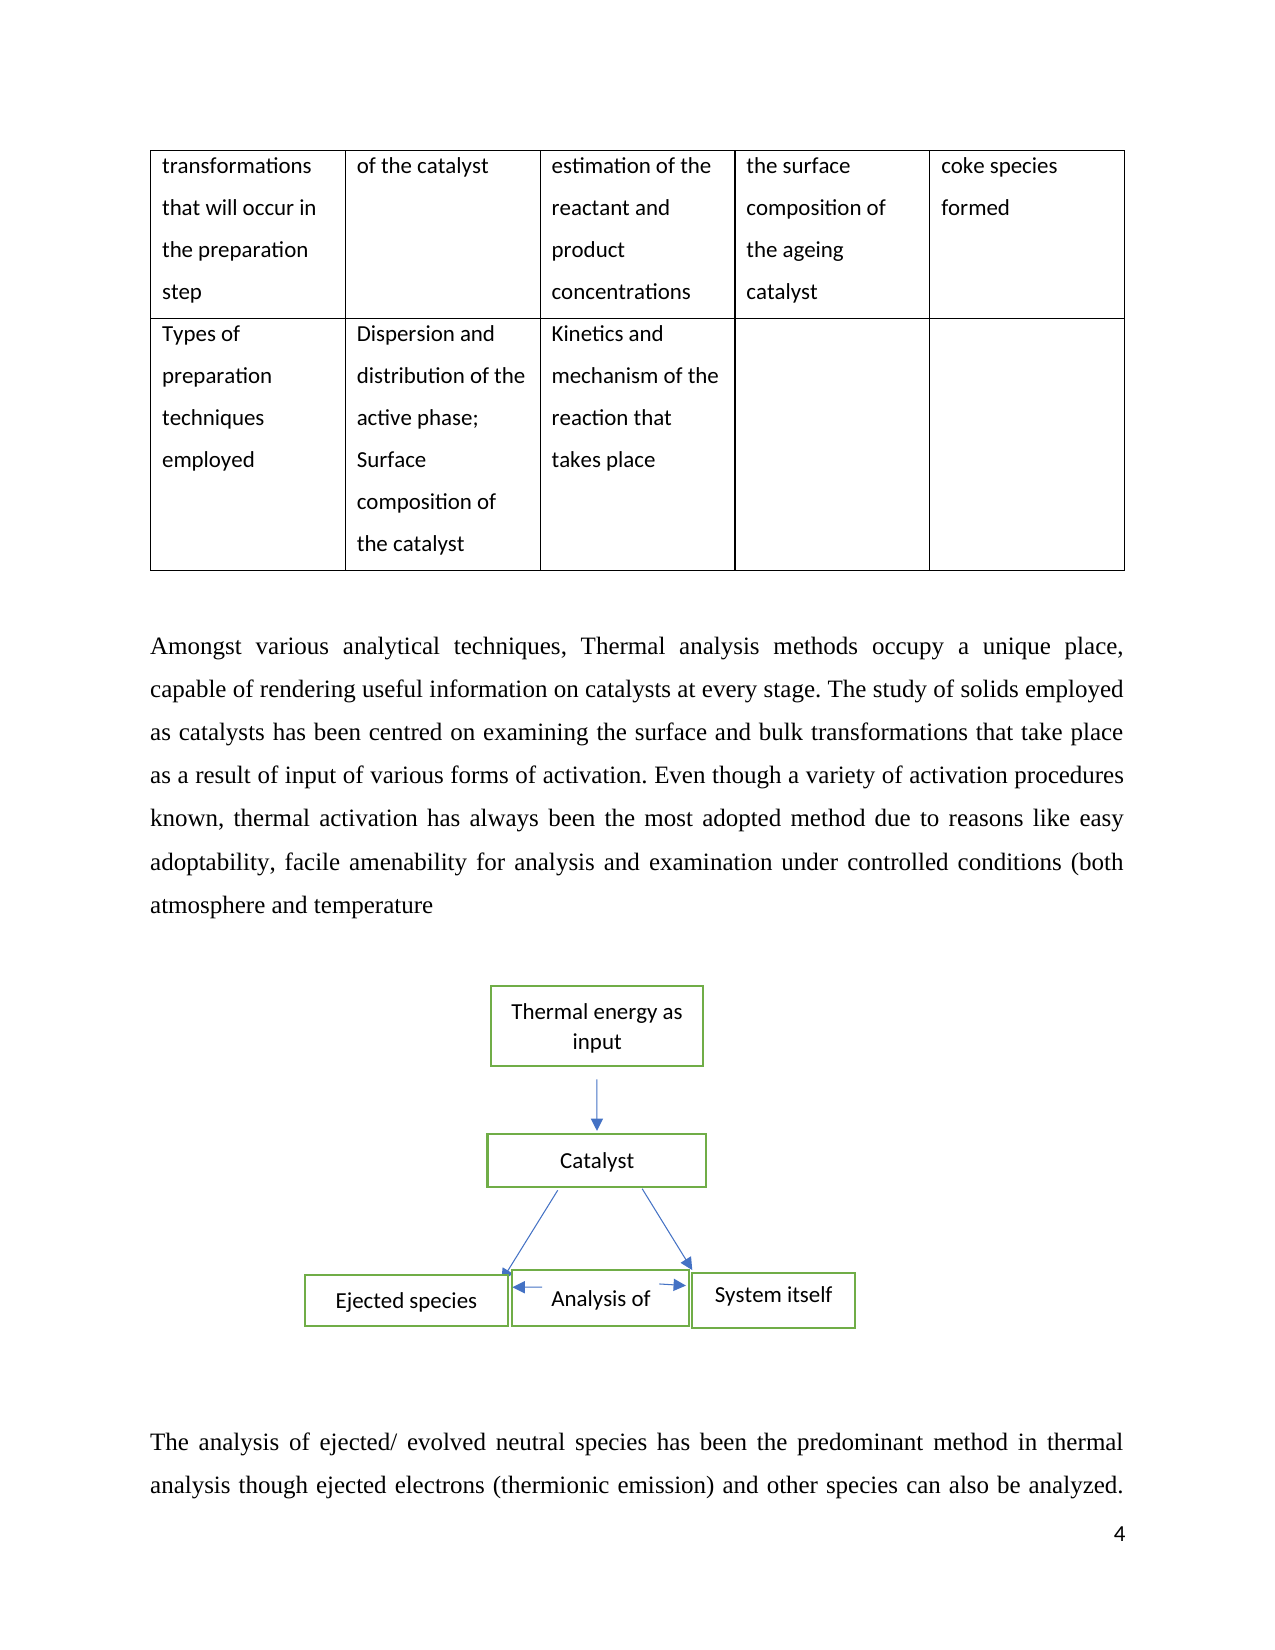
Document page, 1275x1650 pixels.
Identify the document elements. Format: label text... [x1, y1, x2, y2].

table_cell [346, 151, 540, 318]
table_cell Dispersion and distribution of the active phase; Surface composition of the catalyst [346, 319, 540, 570]
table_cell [930, 151, 1124, 318]
table_cell Kinetics and mechanism of the reaction that takes place [541, 319, 734, 570]
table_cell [151, 151, 345, 318]
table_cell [541, 151, 734, 318]
table_cell Types of preparation techniques employed [151, 319, 345, 570]
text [150, 1427, 1125, 1499]
table_cell [930, 319, 1124, 570]
table_cell [736, 319, 929, 570]
text Amongst various analytical techniques, Thermal analysis methods occupy a unique place, capable of rendering useful information on catalysts at every stage. The study of solids employed as catalysts has been centred on examining the surface and bulk transformations that take place as a result of input of various forms of activation. Even though a variety of activation procedures known, thermal activation has always been the most adopted method due to reasons like easy adoptability, facile amenability for analysis and examination under controlled conditions (both atmosphere and temperature [150, 631, 1125, 918]
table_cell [736, 151, 929, 318]
